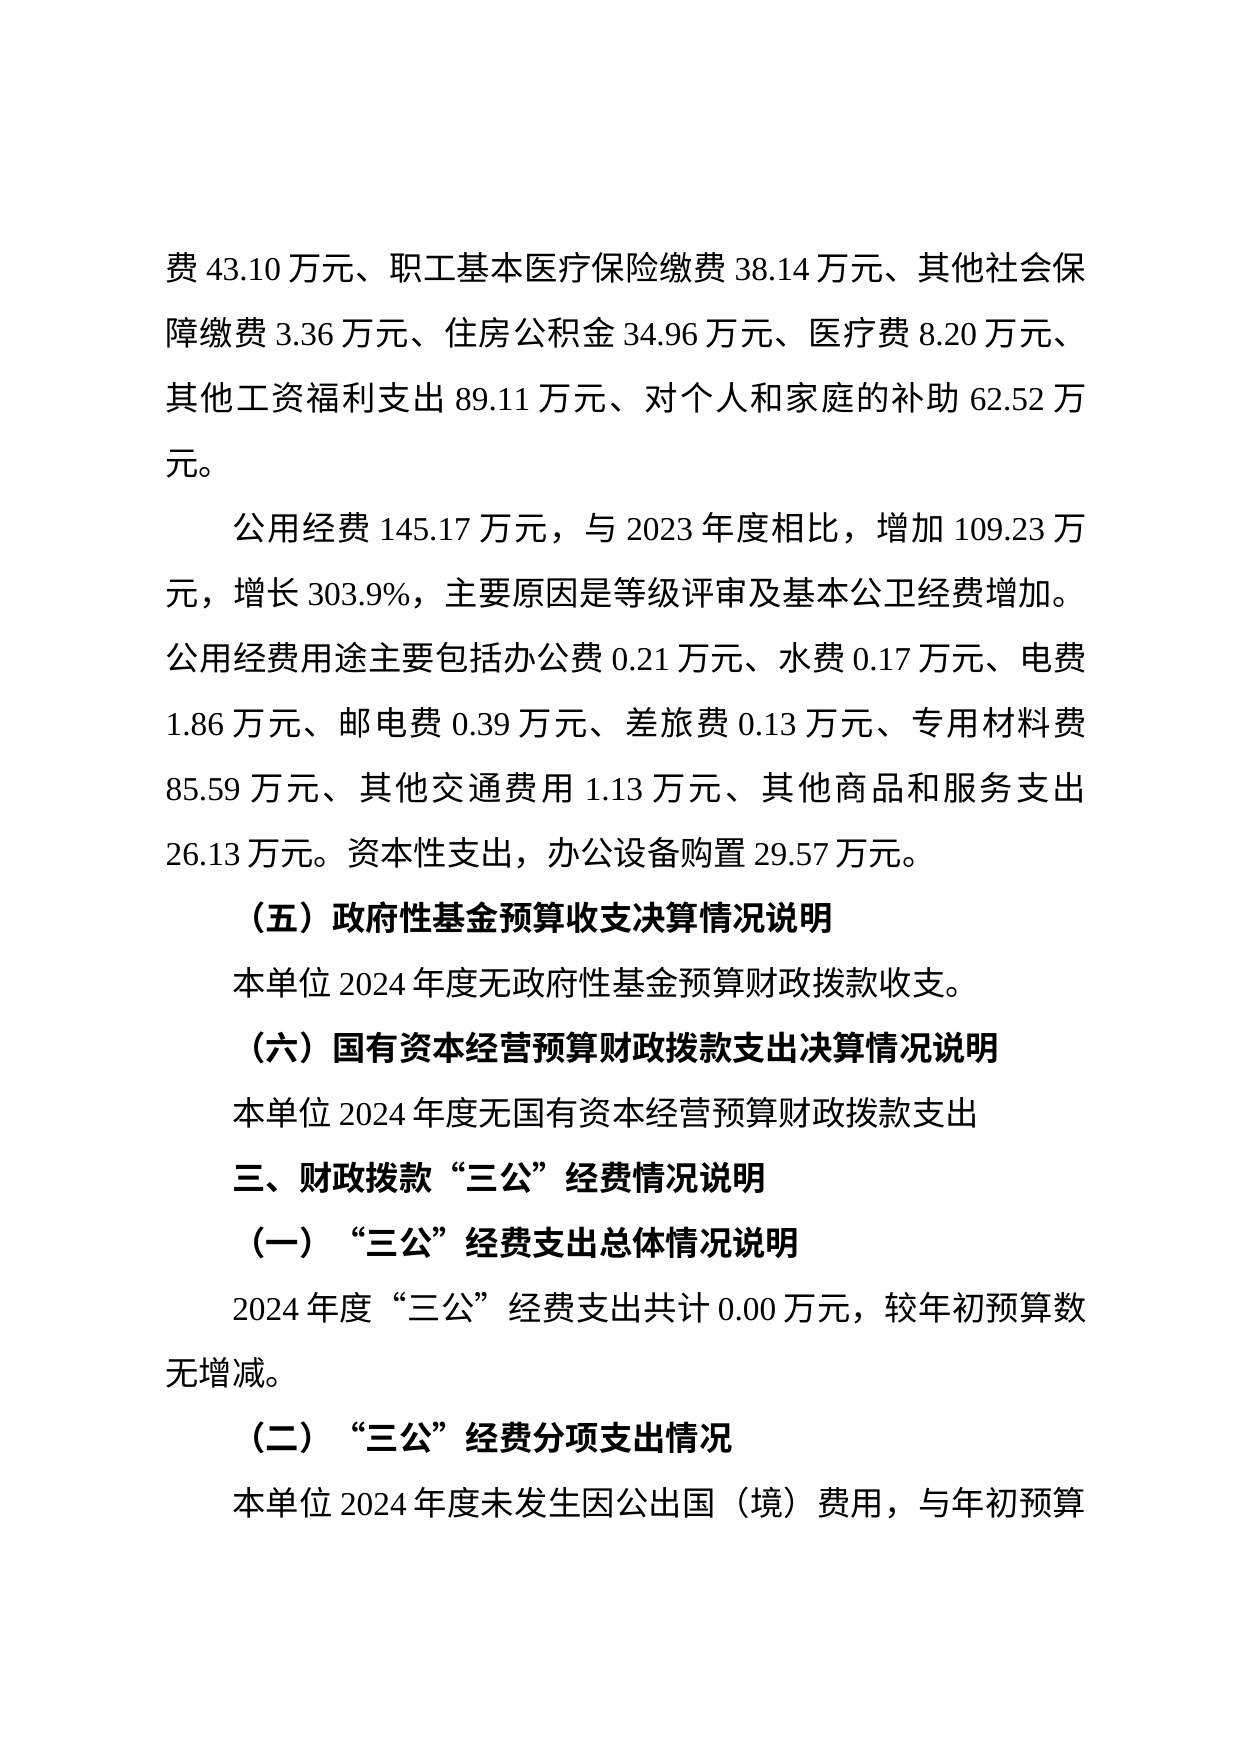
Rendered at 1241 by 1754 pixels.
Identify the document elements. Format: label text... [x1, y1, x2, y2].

text 2024年度“三公”经费支出共计0.00万元，较年初预算数无增减。 [165, 1273, 1087, 1403]
text （二）“三公”经费分项支出情况 [165, 1403, 1087, 1468]
text 本单位2024年度无国有资本经营预算财政拨款支出 [165, 1078, 1087, 1143]
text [165, 233, 1087, 493]
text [165, 1468, 1087, 1533]
text 公用经费145.17万元，与2023年度相比，增加109.23万元，增长303.9%，主要原因是等级评审及基本公卫经费增加。公用经费用途主要包括办公费0.21万元、水费0.17万元、电费1.86万元、邮电费0.39万元、差旅费0.13万元、专用材料费85.59万元、其他交通费用1.13万元、其他商品和服务支出26.13万元。资本性支出，办公设备购置29.57万元。 [165, 493, 1087, 883]
text （六）国有资本经营预算财政拨款支出决算情况说明 [165, 1013, 1087, 1078]
text 本单位2024年度无政府性基金预算财政拨款收支。 [165, 948, 1087, 1013]
text （五）政府性基金预算收支决算情况说明 [165, 883, 1087, 948]
text 三、财政拨款“三公”经费情况说明 [165, 1143, 1087, 1208]
text （一）“三公”经费支出总体情况说明 [165, 1208, 1087, 1273]
